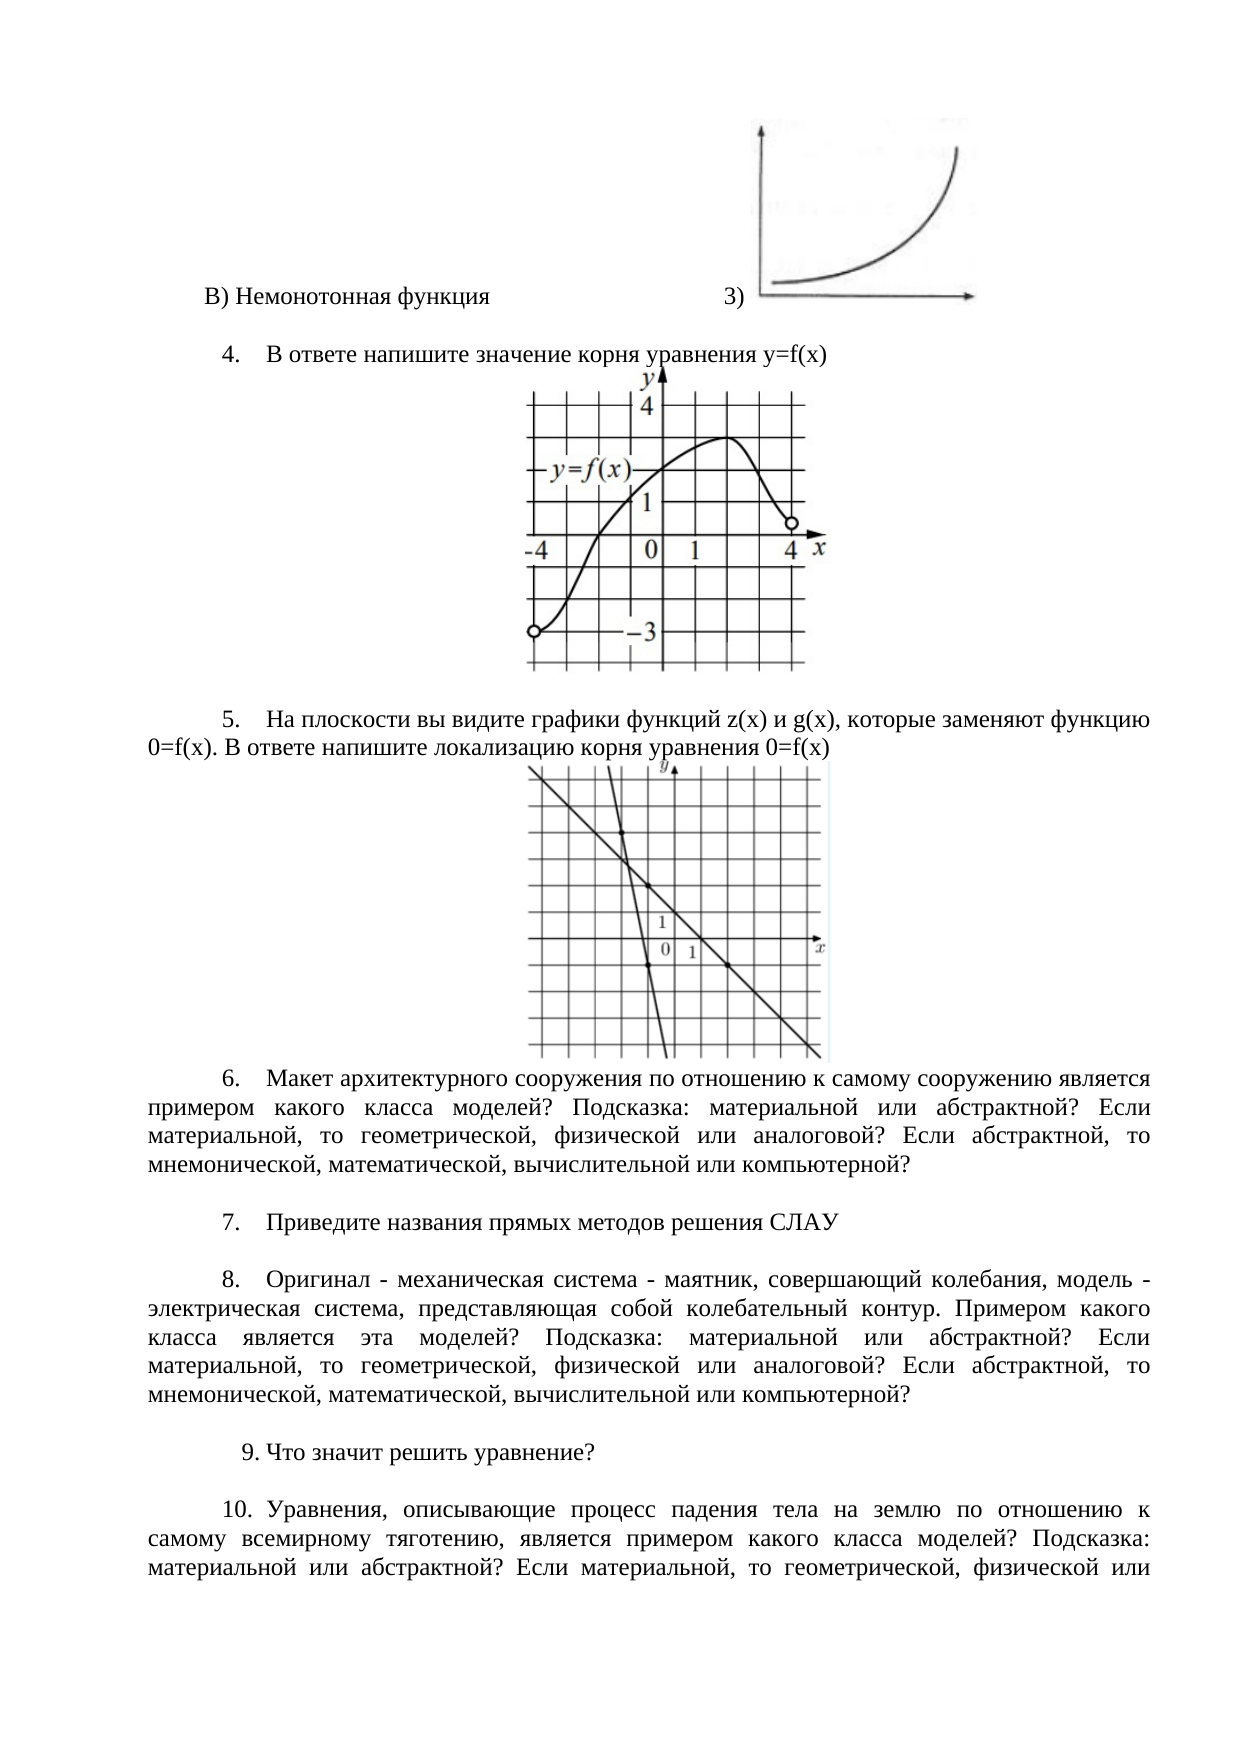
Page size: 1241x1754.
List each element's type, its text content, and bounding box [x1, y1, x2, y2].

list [148, 1494, 1152, 1581]
list На плоскости вы видите графики функций z(x) и g(x), которые заменяют функцию 0=f(x). В ответе напишите локализацию корня уравнения 0=f(x) [148, 704, 1152, 761]
text В) Немонотонная функция 3) [148, 118, 1152, 310]
picture [525, 761, 831, 1063]
picture [750, 118, 978, 305]
list Оригинал - механическая система - маятник, совершающий колебания, модель - электрическая система, представляющая собой колебательный контур. Примером какого класса является эта моделей? Подсказка: материальной или абстрактной? Если материальной, то геометрической, физической или аналоговой? Если абстрактной, то мнемонической, математической, вычислительной или компьютерной? [148, 1264, 1152, 1408]
picture [525, 367, 831, 675]
list Макет архитектурного сооружения по отношению к самому сооружению является примером какого класса моделей? Подсказка: материальной или абстрактной? Если материальной, то геометрической, физической или аналоговой? Если абстрактной, то мнемонической, математической, вычислительной или компьютерной? [148, 1063, 1152, 1178]
list Приведите названия прямых методов решения СЛАУ [148, 1207, 1152, 1236]
list Что значит решить уравнение? [241, 1437, 1152, 1466]
list В ответе напишите значение корня уравнения y=f(x) [148, 339, 1152, 368]
